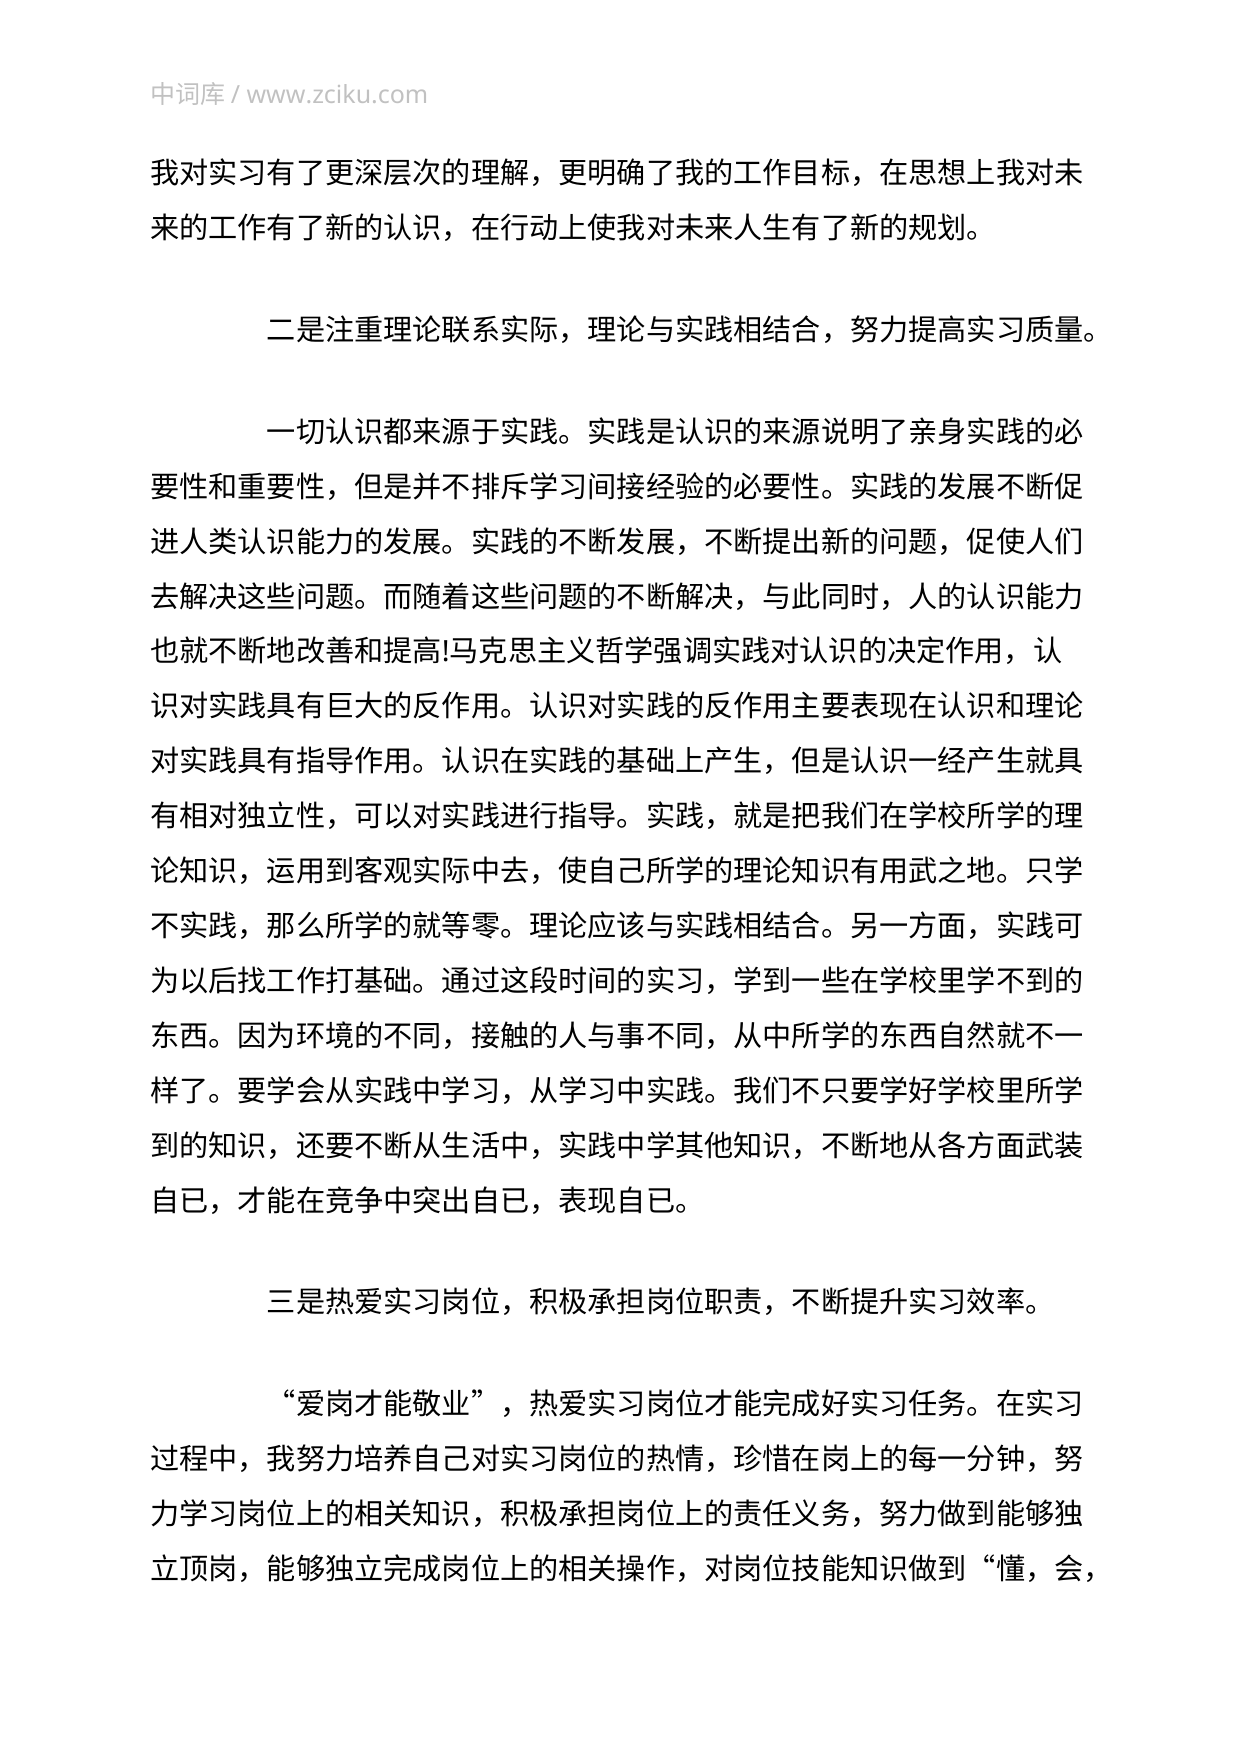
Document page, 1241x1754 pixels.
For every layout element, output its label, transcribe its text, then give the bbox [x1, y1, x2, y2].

text 三是热爱实习岗位，积极承担岗位职责，不断提升实习效率。 [150, 1279, 1090, 1321]
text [150, 1381, 1090, 1588]
text 一切认识都来源于实践。实践是认识的来源说明了亲身实践的必要性和重要性，但是并不排斥学习间接经验的必要性。实践的发展不断促进人类认识能力的发展。实践的不断发展，不断提出新的问题，促使人们去解决这些问题。而随着这些问题的不断解决，与此同时，人的认识能力也就不断地改善和提高!马克思主义哲学强调实践对认识的决定作用，认识对实践具有巨大的反作用。认识对实践的反作用主要表现在认识和理论对实践具有指导作用。认识在实践的基础上产生，但是认识一经产生就具有相对独立性，可以对实践进行指导。实践，就是把我们在学校所学的理论知识，运用到客观实际中去，使自己所学的理论知识有用武之地。只学不实践，那么所学的就等零。理论应该与实践相结合。另一方面，实践可为以后找工作打基础。通过这段时间的实习，学到一些在学校里学不到的东西。因为环境的不同，接触的人与事不同，从中所学的东西自然就不一样了。要学会从实践中学习，从学习中实践。我们不只要学好学校里所学到的知识，还要不断从生活中，实践中学其他知识，不断地从各方面武装自已，才能在竞争中突出自已，表现自已。 [150, 408, 1090, 1219]
text 二是注重理论联系实际，理论与实践相结合，努力提高实习质量。 [150, 307, 1090, 349]
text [150, 150, 1090, 247]
